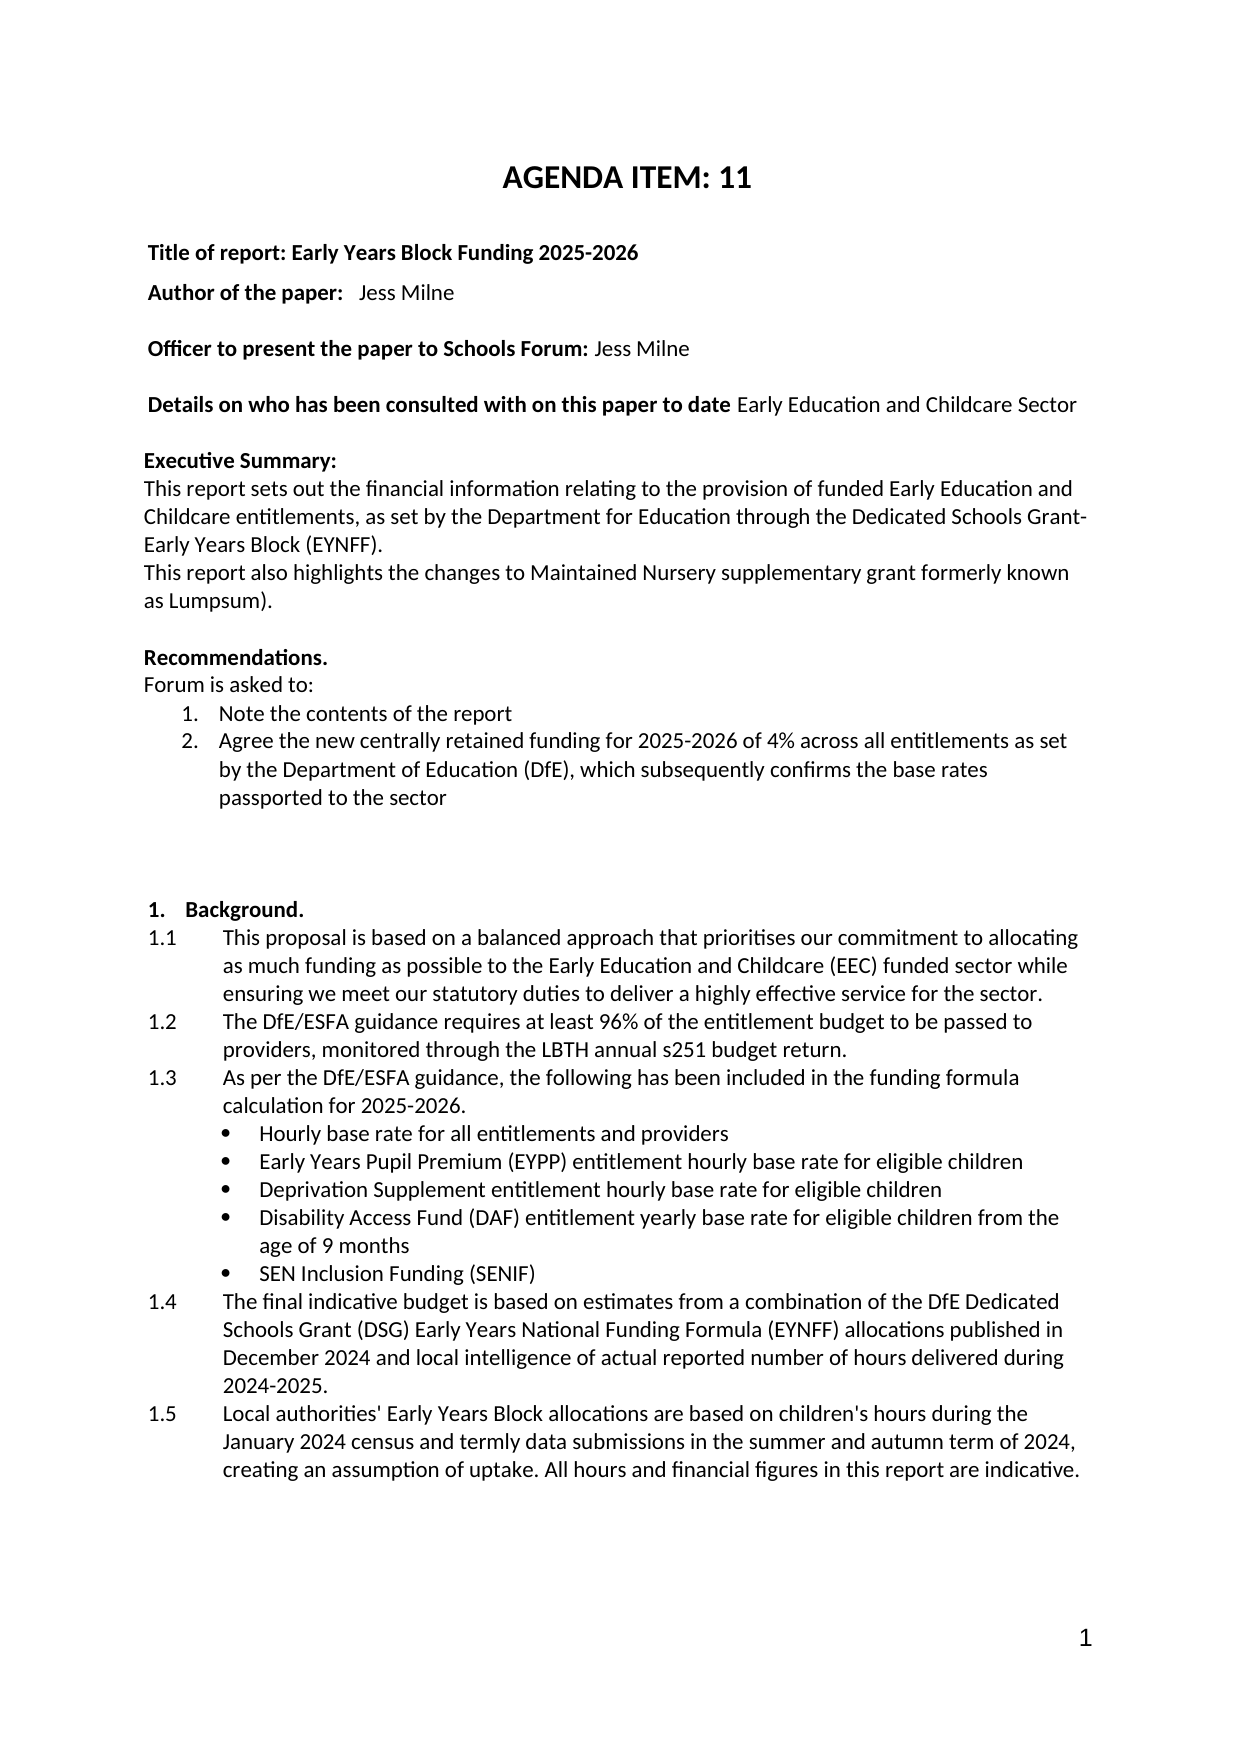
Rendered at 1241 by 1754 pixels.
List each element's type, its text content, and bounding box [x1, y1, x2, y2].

text Author of the paper: Jess Milne [148, 278, 1092, 306]
list Deprivation Supplement entitlement hourly base rate for eligible children [222, 1175, 1092, 1203]
text Officer to present the paper to Schools Forum: Jess Milne [148, 334, 1092, 362]
list Disability Access Fund (DAF) entitlement yearly base rate for eligible children from the age of 9 months [222, 1203, 1092, 1259]
table_header AGENDA ITEM: 11 [148, 157, 1107, 210]
list The DfE/ESFA guidance requires at least 96% of the entitlement budget to be passed to providers, monitored through the LBTH annual s251 budget return. [148, 1007, 1092, 1063]
list Early Years Pupil Premium (EYPP) entitlement hourly base rate for eligible children [222, 1147, 1092, 1175]
list Background. [148, 895, 1092, 923]
table_header Recommendations. Forum is asked to: Note the contents of the report Agree the new centrally retained funding for 2025-2026 of 4% across all entitlements as set by the Department of Education (DfE), which subsequently confirms the base rates passported to the sector [133, 643, 1107, 811]
list SEN Inclusion Funding (SENIF) [222, 1259, 1092, 1287]
list Local authorities' Early Years Block allocations are based on children's hours during the January 2024 census and termly data submissions in the summer and autumn term of 2024, creating an assumption of uptake. All hours and financial figures in this report are indicative. [148, 1399, 1092, 1483]
list As per the DfE/ESFA guidance, the following has been included in the funding formula calculation for 2025-2026. [148, 1063, 1092, 1119]
list The final indicative budget is based on estimates from a combination of the DfE Dedicated Schools Grant (DSG) Early Years National Funding Formula (EYNFF) allocations published in December 2024 and local intelligence of actual reported number of hours delivered during 2024-2025. [148, 1287, 1092, 1399]
table_header Executive Summary: This report sets out the financial information relating to the provision of funded Early Education and Childcare entitlements, as set by the Department for Education through the Dedicated Schools Grant- Early Years Block (EYNFF). This report also highlights the changes to Maintained Nursery supplementary grant formerly known as Lumpsum). [133, 446, 1107, 614]
text Title of report: Early Years Block Funding 2025-2026 [148, 238, 1092, 266]
list This proposal is based on a balanced approach that prioritises our commitment to allocating as much funding as possible to the Early Education and Childcare (EEC) funded sector while ensuring we meet our statutory duties to deliver a highly effective service for the sector. [148, 923, 1092, 1007]
text Details on who has been consulted with on this paper to date Early Education and Childcare Sector [148, 390, 1092, 418]
list Hourly base rate for all entitlements and providers [222, 1119, 1092, 1147]
